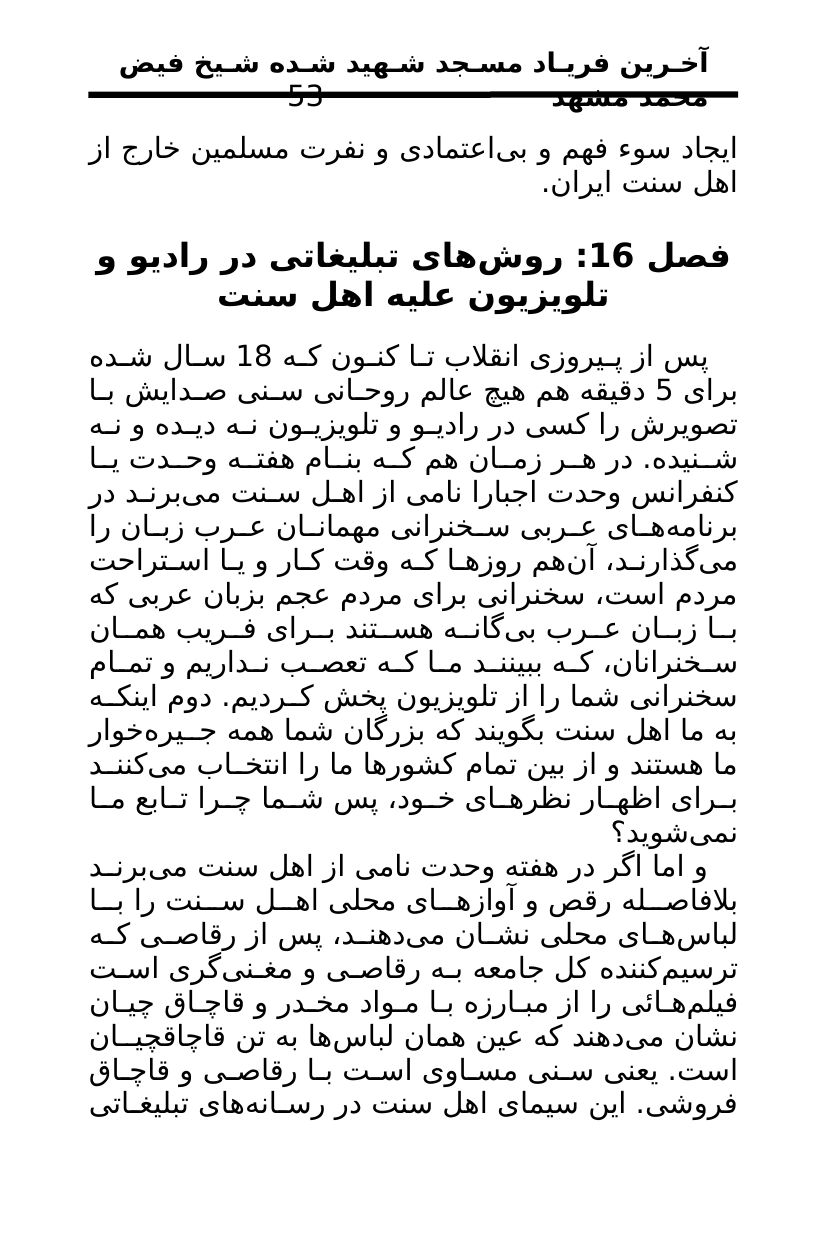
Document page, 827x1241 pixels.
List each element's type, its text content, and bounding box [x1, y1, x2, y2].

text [89, 849, 738, 1121]
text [89, 132, 738, 199]
text پس از پیروزی انقلاب تا کنون که 18 سال شده برای 5 دقیقه هم هیچ عالم روحانی سنی صدایش با تصویرش را کسی در رادیو و تلویزیون نه دیده و نه شنیده. در هر زمان هم که بنام هفته وحدت یا کنفرانس وحدت اجبارا نامی از اهل سنت می‌برند در برنامه‌های عربی سخنرانی مهمانان عرب زبان را می‌گذارند، آن‌هم روزها که وقت کار و یا استراحت مردم است، سخنرانی برای مردم عجم بزبان عربی که با زبان عرب بی‌گانه هستند برای فریب همان سخنرانان، که ببینند ما که تعصب نداریم و تمام سخنرانی شما را از تلویزیون پخش کردیم. دوم اینکه به ما اهل سنت بگویند که بزرگان شما همه جیره‌خوار ما هستند و از بین تمام کشورها ما را انتخاب می‌کنند برای اظهار نظرهای خود، پس شما چرا تابع ما نمی‌شوید؟ [89, 340, 738, 849]
text فصل 16: روش‌های تبلیغاتی در رادیو و تلویزیون علیه اهل سنت [89, 237, 738, 315]
